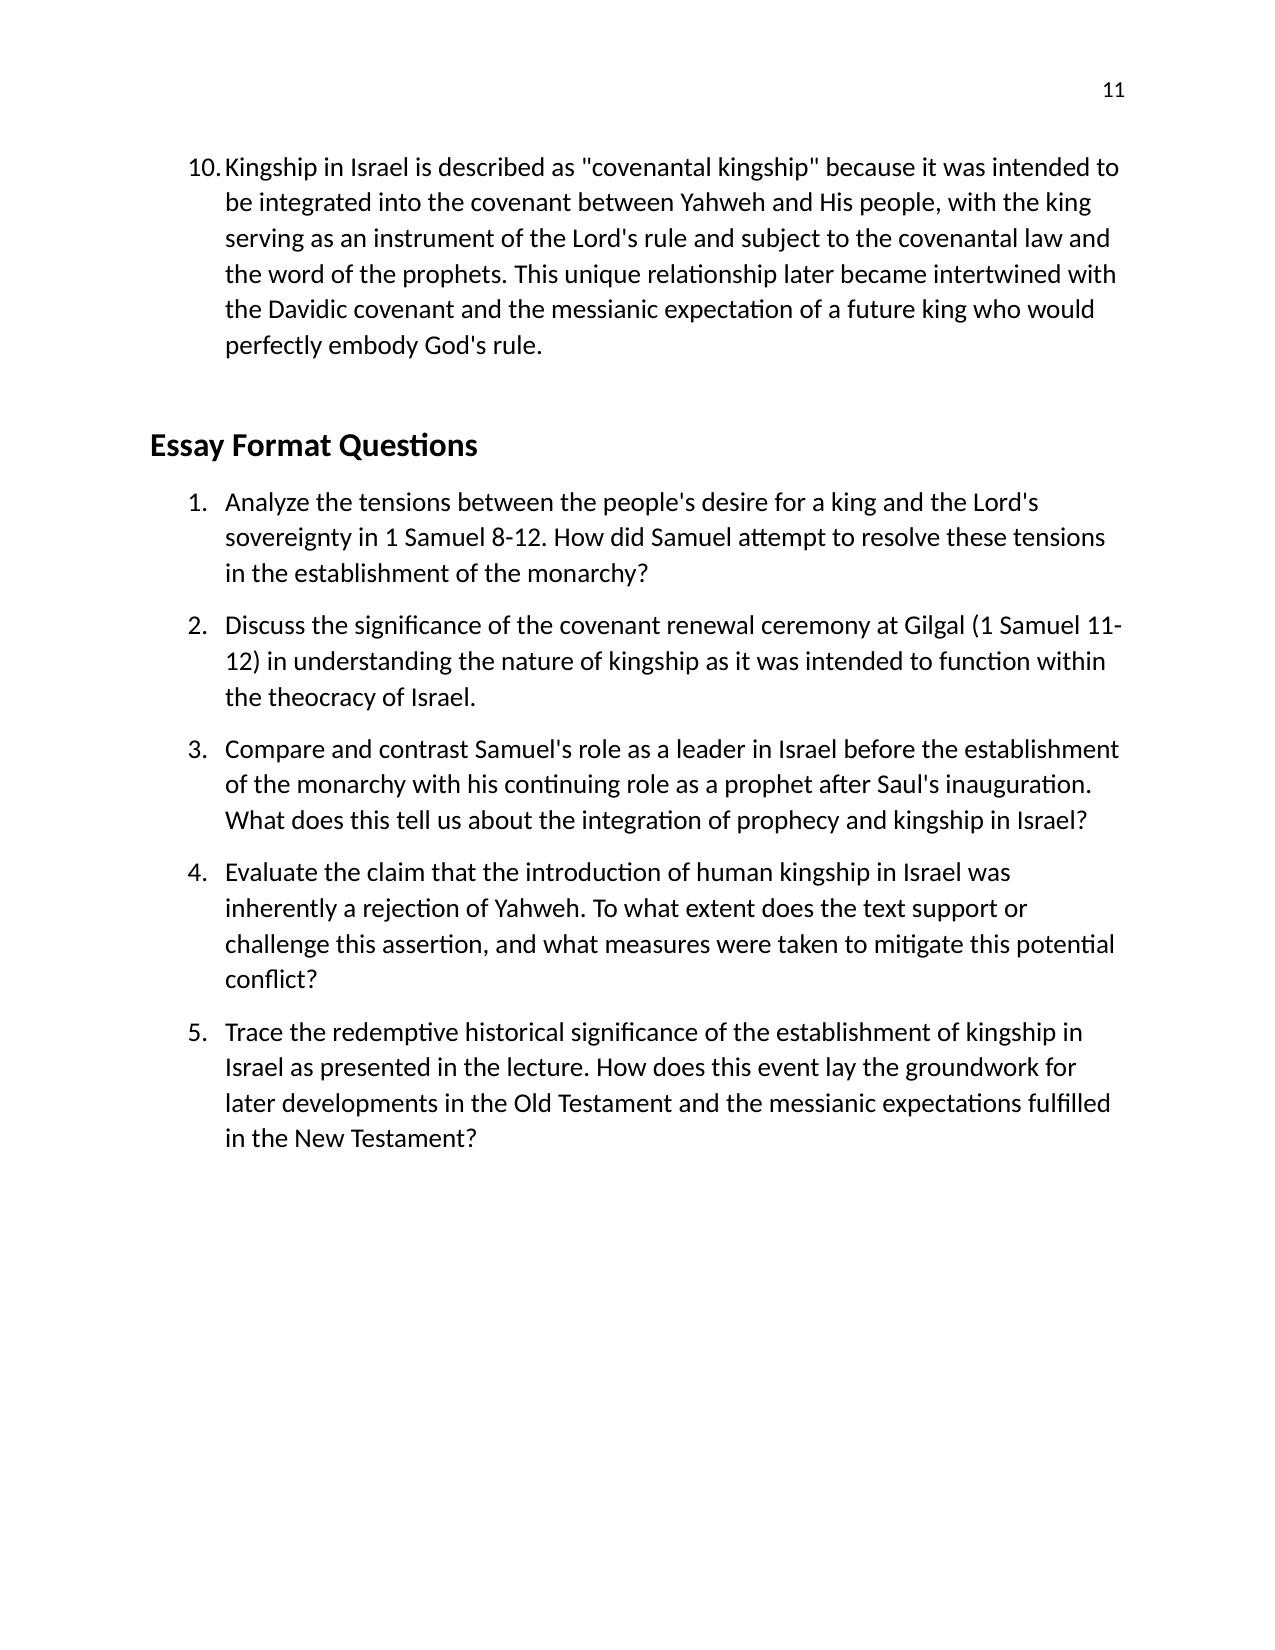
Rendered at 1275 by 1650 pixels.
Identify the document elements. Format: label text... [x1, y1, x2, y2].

list Compare and contrast Samuel's role as a leader in Israel before the establishment of the monarchy with his continuing role as a prophet after Saul's inauguration. What does this tell us about the integration of prophecy and kingship in Israel? [187, 732, 1125, 836]
list Kingship in Israel is described as "covenantal kingship" because it was intended to be integrated into the covenant between Yahweh and His people, with the king serving as an instrument of the Lord's rule and subject to the covenantal law and the word of the prophets. This unique relationship later became intertwined with the Davidic covenant and the messianic expectation of a future king who would perfectly embody God's rule. [187, 150, 1125, 361]
list Analyze the tensions between the people's desire for a king and the Lord's sovereignty in 1 Samuel 8-12. How did Samuel attempt to resolve these tensions in the establishment of the monarchy? [187, 485, 1125, 589]
text Essay Format Questions [150, 380, 1125, 465]
list Evaluate the claim that the introduction of human kingship in Israel was inherently a rejection of Yahweh. To what extent does the text support or challenge this assertion, and what measures were taken to mitigate this potential conflict? [187, 856, 1125, 996]
list Discuss the significance of the covenant renewal ceremony at Gilgal (1 Samuel 11-12) in understanding the nature of kingship as it was intended to function within the theocracy of Israel. [187, 608, 1125, 713]
list Trace the redemptive historical significance of the establishment of kingship in Israel as presented in the lecture. How does this event lay the groundwork for later developments in the Old Testament and the messianic expectations fulfilled in the New Testament? [187, 1015, 1125, 1155]
